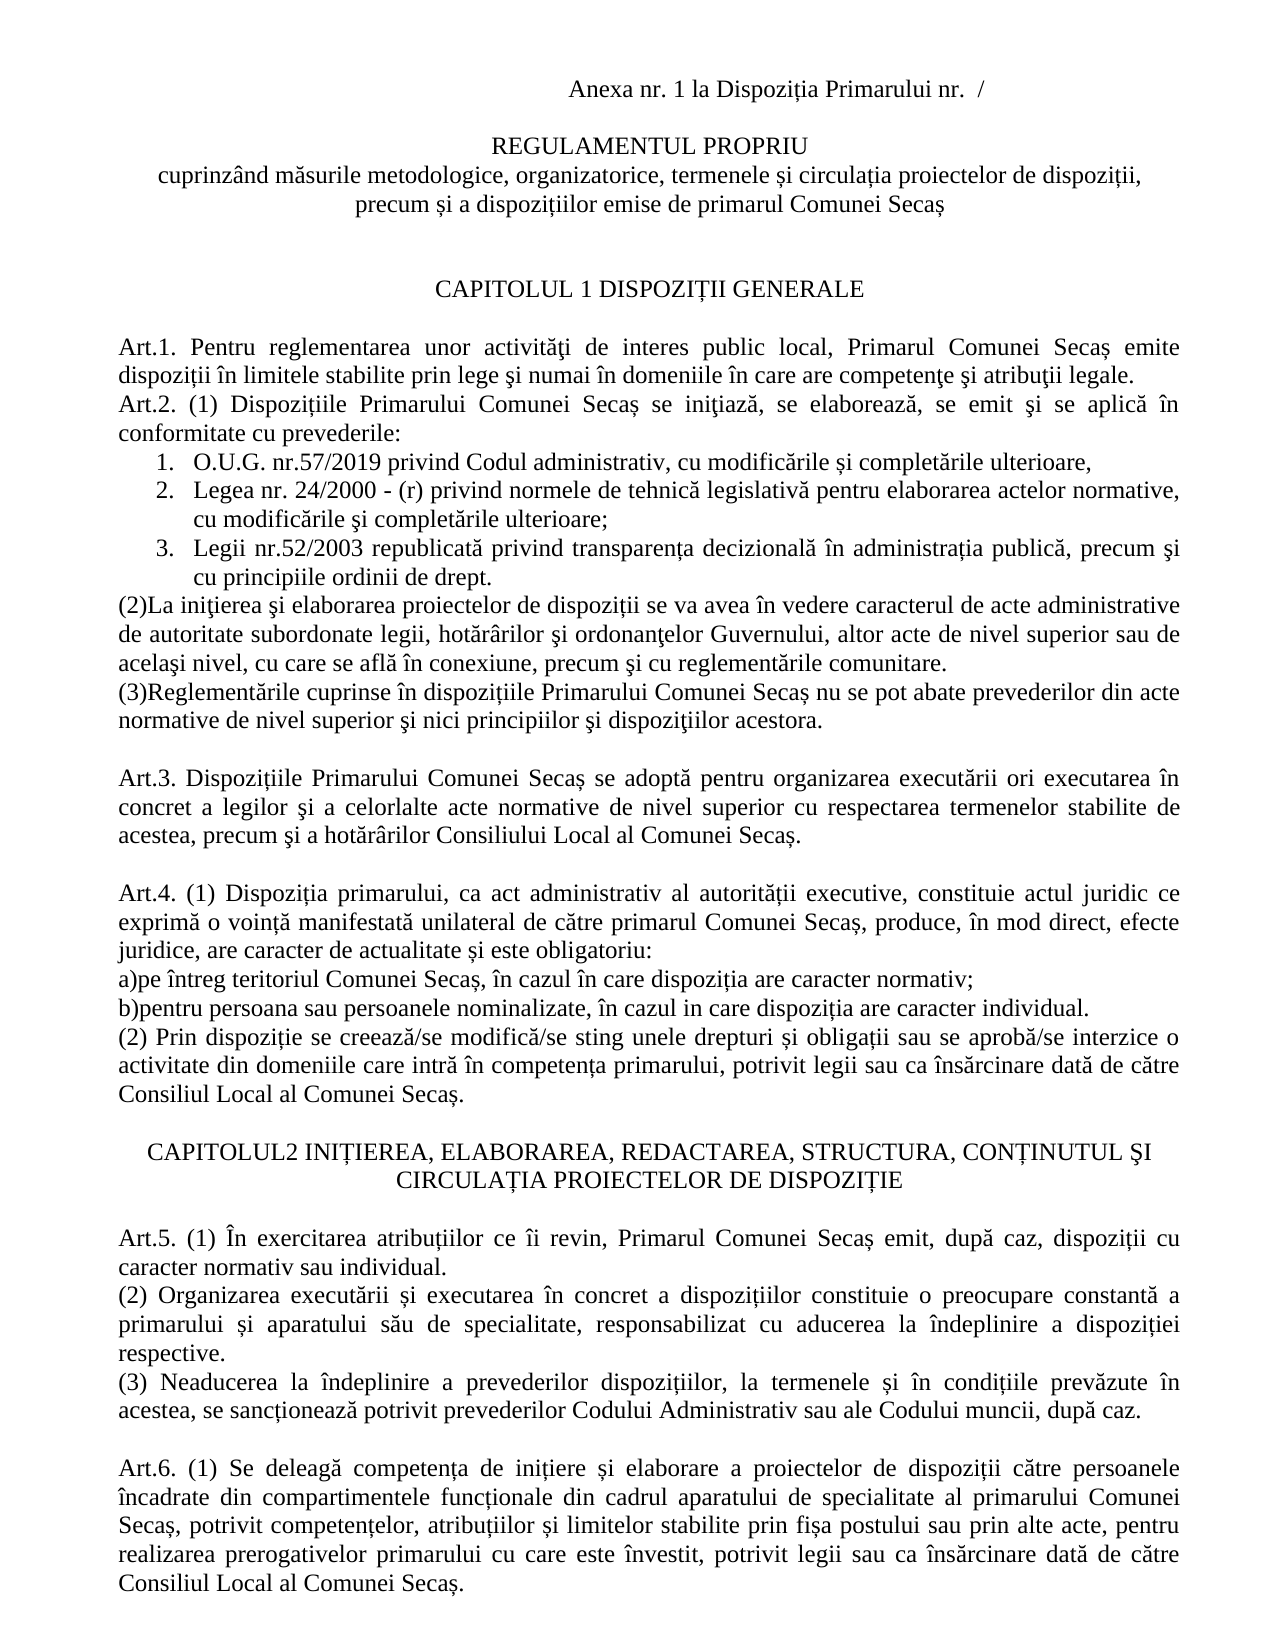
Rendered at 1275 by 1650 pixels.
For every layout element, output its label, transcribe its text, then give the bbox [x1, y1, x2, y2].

text cuprinzând măsurile metodologice, organizatorice, termenele și circulația proiectelor de dispoziții, precum și a dispozițiilor emise de primarul Comunei Secaș [118, 160, 1181, 218]
text (2)La iniţierea şi elaborarea proiectelor de dispoziții se va avea în vedere caracterul de acte administrative de autoritate subordonate legii, hotărârilor şi ordonanţelor Guvernului, altor acte de nivel superior sau de acelaşi nivel, cu care se află în conexiune, precum şi cu reglementările comunitare. [118, 591, 1181, 677]
text Art.5. (1) În exercitarea atribuțiilor ce îi revin, Primarul Comunei Secaș emit, după caz, dispoziții cu caracter normativ sau individual. [118, 1223, 1181, 1281]
list Legii nr.52/2003 republicată privind transparența decizională în administrația publică, precum şi cu principiile ordinii de drept. [156, 533, 1181, 591]
text (3) Neaducerea la îndeplinire a prevederilor dispozițiilor, la termenele și în condițiile prevăzute în acestea, se sancționează potrivit prevederilor Codului Administrativ sau ale Codului muncii, după caz. [118, 1367, 1181, 1424]
text b)pentru persoana sau persoanele nominalizate, în cazul in care dispoziția are caracter individual. [118, 993, 1181, 1022]
text CAPITOLUL 1 DISPOZIȚII GENERALE [118, 274, 1181, 303]
list O.U.G. nr.57/2019 privind Codul administrativ, cu modificările și completările ulterioare, [156, 447, 1181, 476]
list Legea nr. 24/2000 - (r) privind normele de tehnică legislativă pentru elaborarea actelor normative, cu modificările şi completările ulterioare; [156, 476, 1181, 533]
text Art.1. Pentru reglementarea unor activităţi de interes public local, Primarul Comunei Secaș emite dispoziții în limitele stabilite prin lege şi numai în domeniile în care are competenţe şi atribuţii legale. [118, 332, 1181, 389]
text Anexa nr. 1 la Dispoziția Primarului nr. / [493, 74, 1181, 103]
text (2) Prin dispoziție se creează/se modifică/se sting unele drepturi și obligații sau se aprobă/se interzice o activitate din domeniile care intră în competența primarului, potrivit legii sau ca însărcinare dată de către Consiliul Local al Comunei Secaș. [118, 1022, 1181, 1108]
text REGULAMENTUL PROPRIU [118, 131, 1181, 160]
text a)pe întreg teritoriul Comunei Secaș, în cazul în care dispoziția are caracter normativ; [118, 964, 1181, 993]
text (2) Organizarea executării și executarea în concret a dispozițiilor constituie o preocupare constantă a primarului și aparatului său de specialitate, responsabilizat cu aducerea la îndeplinire a dispoziției respective. [118, 1281, 1181, 1367]
text Art.3. Dispozițiile Primarului Comunei Secaș se adoptă pentru organizarea executării ori executarea în concret a legilor şi a celorlalte acte normative de nivel superior cu respectarea termenelor stabilite de acestea, precum şi a hotărârilor Consiliului Local al Comunei Secaș. [118, 763, 1181, 849]
text Art.4. (1) Dispoziția primarului, ca act administrativ al autorității executive, constituie actul juridic ce exprimă o voință manifestată unilateral de către primarul Comunei Secaș, produce, în mod direct, efecte juridice, are caracter de actualitate și este obligatoriu: [118, 878, 1181, 964]
text (3)Reglementările cuprinse în dispozițiile Primarului Comunei Secaș nu se pot abate prevederilor din acte normative de nivel superior şi nici principiilor şi dispoziţiilor acestora. [118, 677, 1181, 734]
text Art.2. (1) Dispozițiile Primarului Comunei Secaș se iniţiază, se elaborează, se emit şi se aplică în conformitate cu prevederile: [118, 389, 1181, 447]
text Art.6. (1) Se deleagă competența de inițiere și elaborare a proiectelor de dispoziții către persoanele încadrate din compartimentele funcționale din cadrul aparatului de specialitate al primarului Comunei Secaș, potrivit competențelor, atribuțiilor și limitelor stabilite prin fișa postului sau prin alte acte, pentru realizarea prerogativelor primarului cu care este învestit, potrivit legii sau ca însărcinare dată de către Consiliul Local al Comunei Secaș. [118, 1453, 1181, 1597]
text CAPITOLUL2 INIȚIEREA, ELABORAREA, REDACTAREA, STRUCTURA, CONȚINUTUL ŞI CIRCULAȚIA PROIECTELOR DE DISPOZIȚIE [118, 1137, 1181, 1194]
